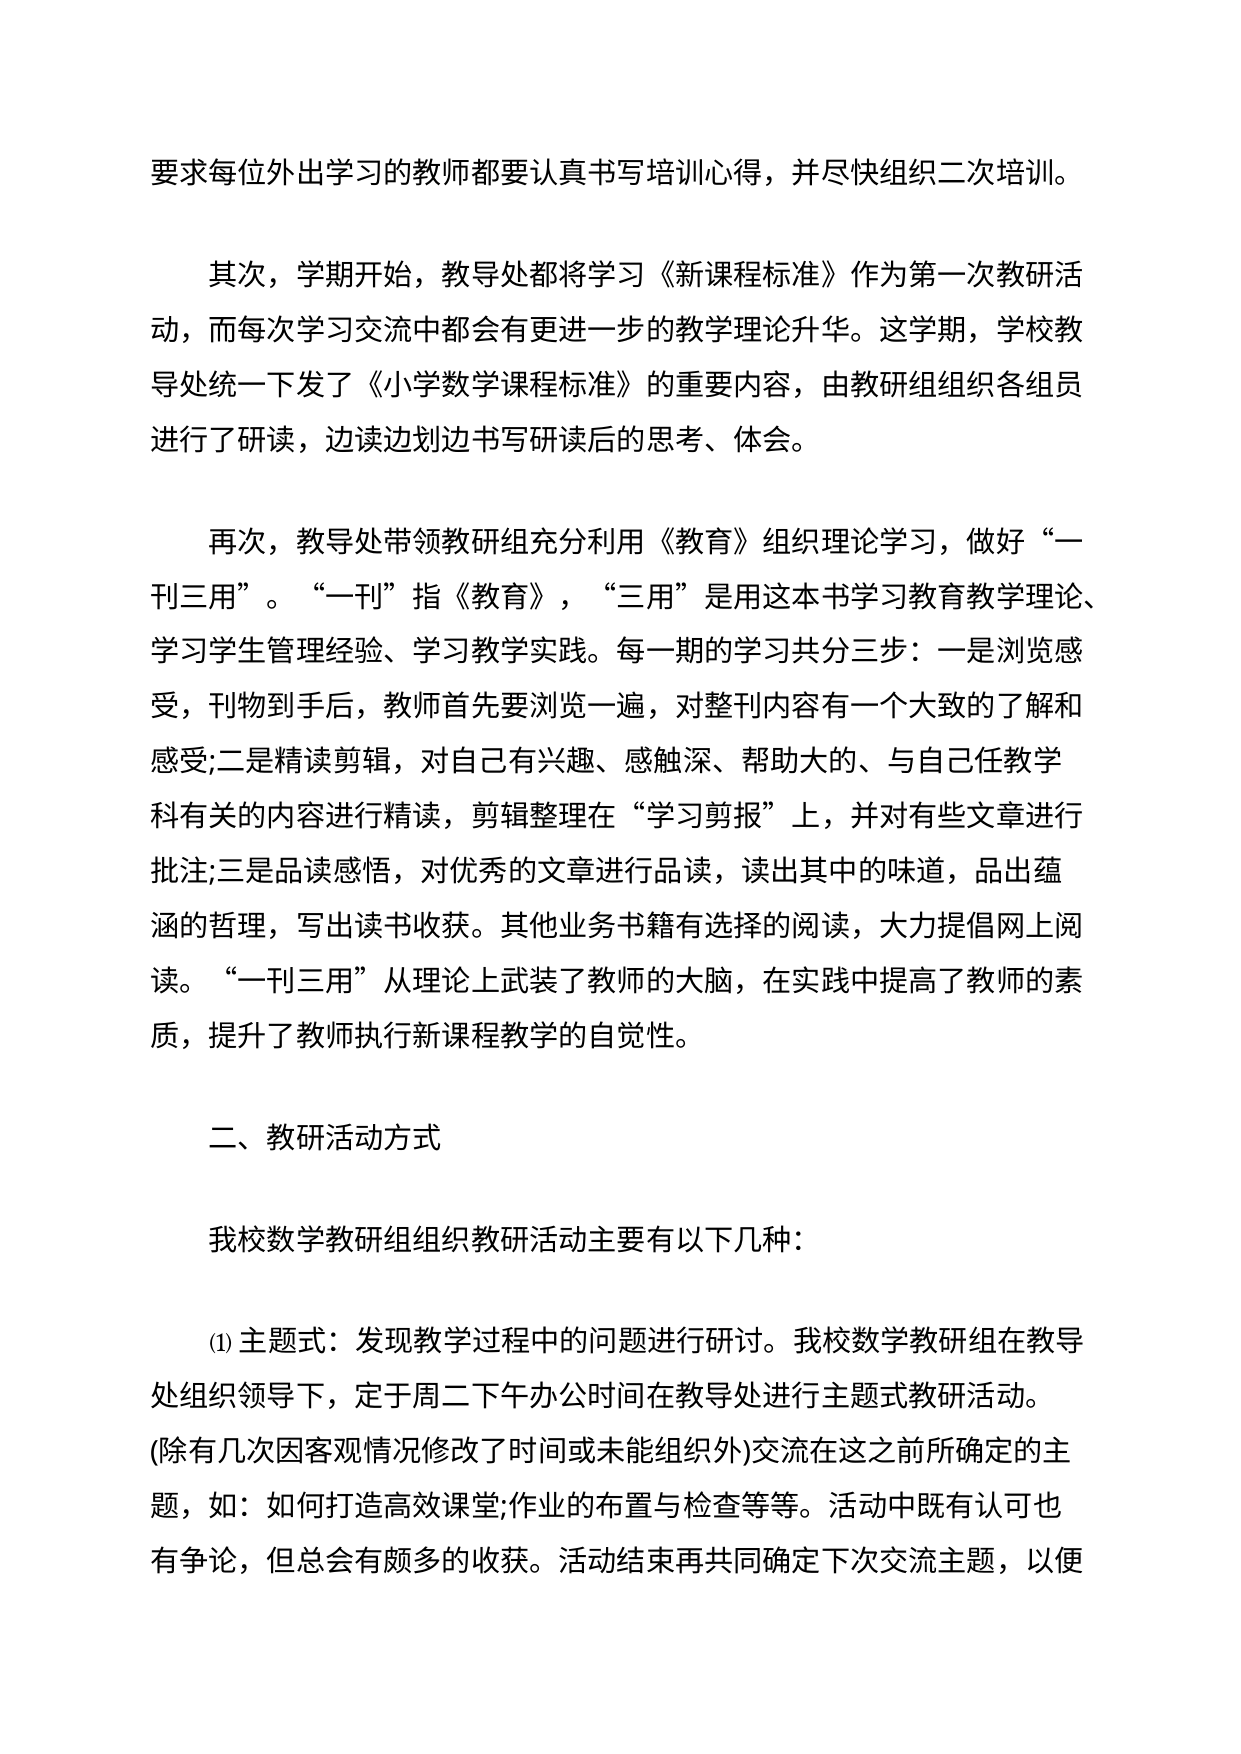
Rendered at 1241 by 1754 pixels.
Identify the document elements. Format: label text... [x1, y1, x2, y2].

text 再次，教导处带领教研组充分利用《教育》组织理论学习，做好“一刊三用”。“一刊”指《教育》，“三用”是用这本书学习教育教学理论、学习学生管理经验、学习教学实践。每一期的学习共分三步：一是浏览感受，刊物到手后，教师首先要浏览一遍，对整刊内容有一个大致的了解和感受;二是精读剪辑，对自己有兴趣、感触深、帮助大的、与自己任教学科有关的内容进行精读，剪辑整理在“学习剪报”上，并对有些文章进行批注;三是品读感悟，对优秀的文章进行品读，读出其中的味道，品出蕴涵的哲理，写出读书收获。其他业务书籍有选择的阅读，大力提倡网上阅读。“一刊三用”从理论上武装了教师的大脑，在实践中提高了教师的素质，提升了教师执行新课程教学的自觉性。 [150, 518, 1090, 1055]
text 我校数学教研组组织教研活动主要有以下几种： [150, 1216, 1090, 1258]
text 二、教研活动方式 [150, 1114, 1090, 1157]
text 其次，学期开始，教导处都将学习《新课程标准》作为第一次教研活动，而每次学习交流中都会有更进一步的教学理论升华。这学期，学校教导处统一下发了《小学数学课程标准》的重要内容，由教研组组织各组员进行了研读，边读边划边书写研读后的思考、体会。 [150, 252, 1090, 459]
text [150, 1318, 1090, 1580]
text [150, 150, 1090, 192]
